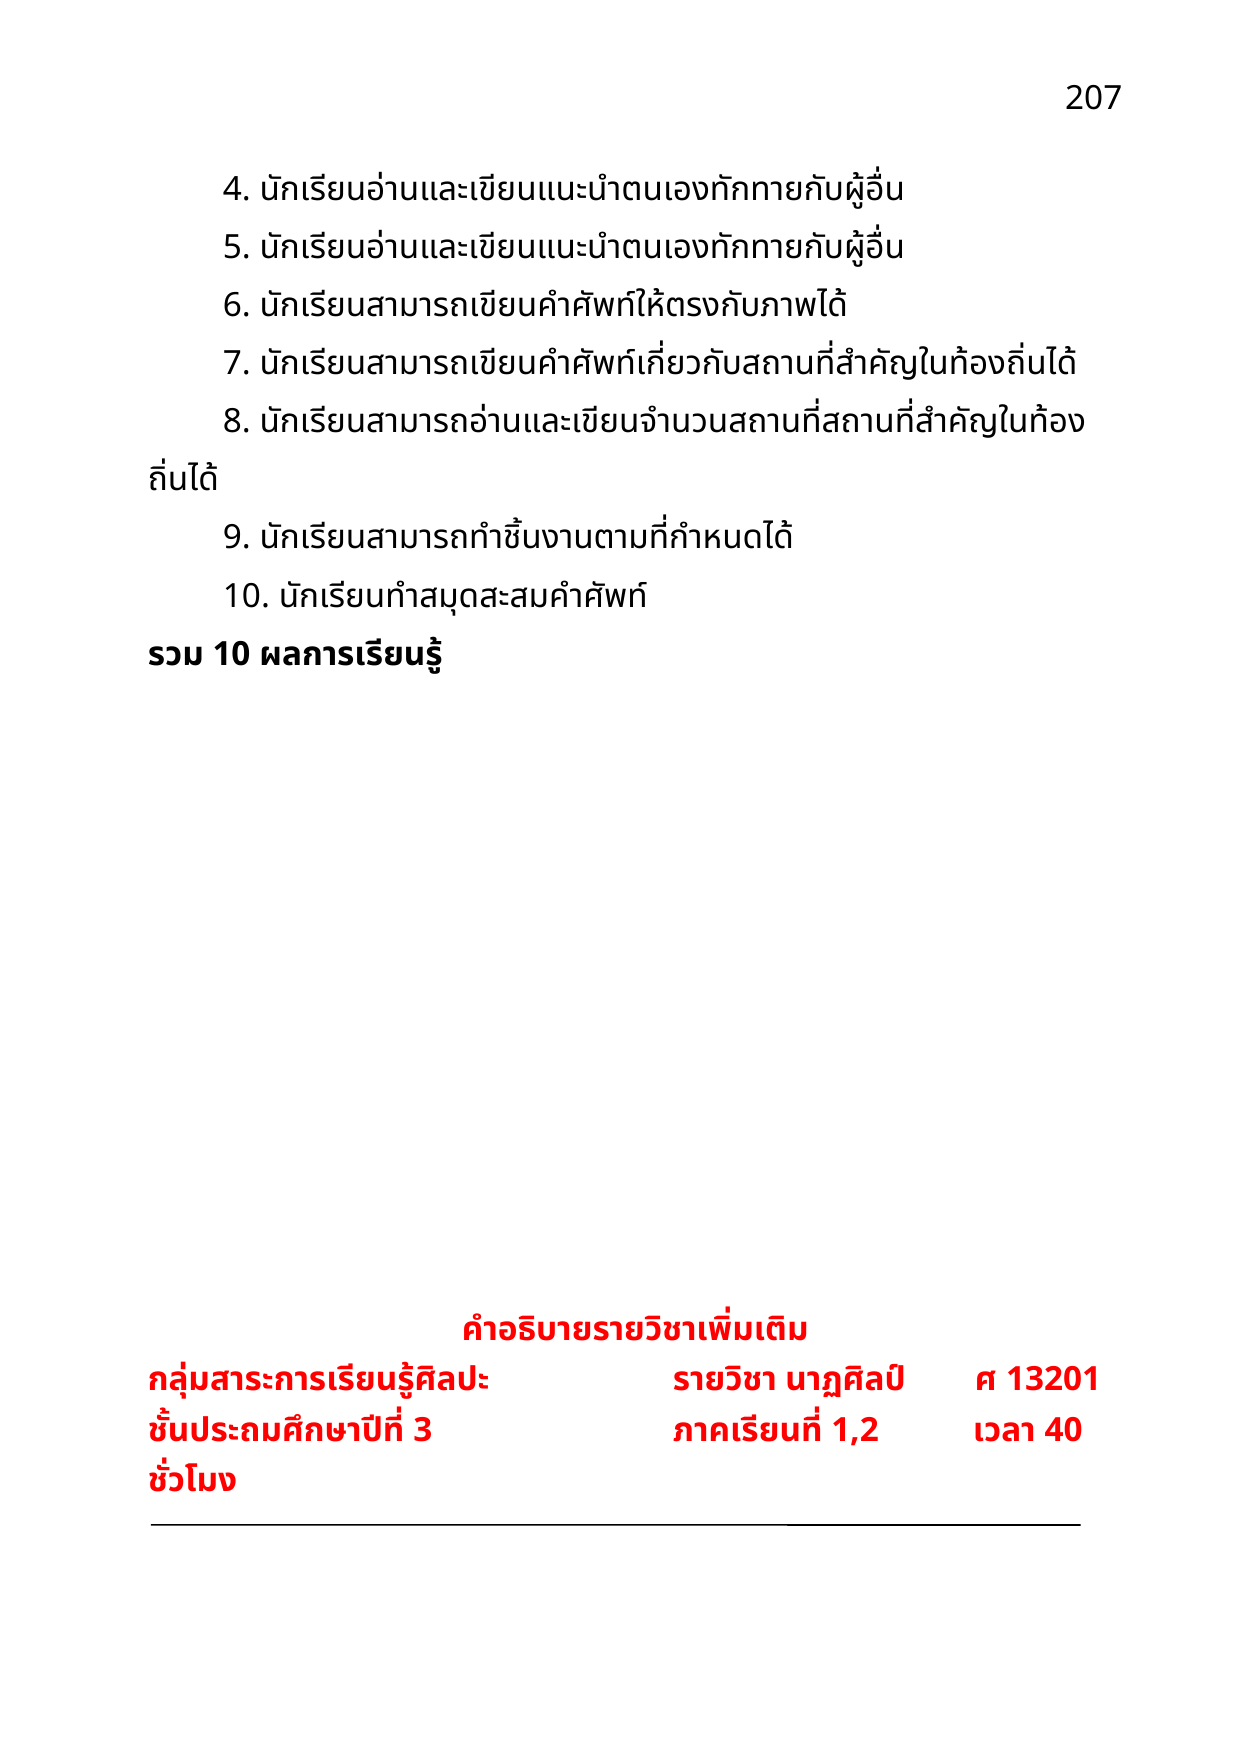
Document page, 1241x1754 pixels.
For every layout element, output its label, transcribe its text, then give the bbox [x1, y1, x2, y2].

title กลุ่มสาระการเรียนรู้ศิลปะ รายวิชา นาฏศิลป์ ศ 13201 [148, 1355, 1122, 1406]
title ชั้นประถมศึกษาปีที่ 3 ภาคเรียนที่ 1,2 เวลา 40 ชั่วโมง [148, 1406, 1122, 1507]
title คำอธิบายรายวิชาเพิ่มเติม [148, 1304, 1122, 1355]
text 10. นักเรียนทำสมุดสะสมคำศัพท์ [148, 571, 1122, 622]
text 9. นักเรียนสามารถทำชิ้นงานตามที่กำหนดได้ [148, 513, 1122, 564]
text 6. นักเรียนสามารถเขียนคำศัพท์ให้ตรงกับภาพได้ [148, 281, 1122, 332]
text 7. นักเรียนสามารถเขียนคำศัพท์เกี่ยวกับสถานที่สำคัญในท้องถิ่นได้ [148, 339, 1122, 390]
text 5. นักเรียนอ่านและเขียนแนะนำตนเองทักทายกับผู้อื่น [148, 223, 1122, 273]
text 4. นักเรียนอ่านและเขียนแนะนำตนเองทักทายกับผู้อื่น [148, 165, 1122, 215]
title รวม 10 ผลการเรียนรู้ [148, 629, 1122, 680]
text 8. นักเรียนสามารถอ่านและเขียนจำนวนสถานที่สถานที่สำคัญในท้องถิ่นได้ [148, 397, 1122, 506]
